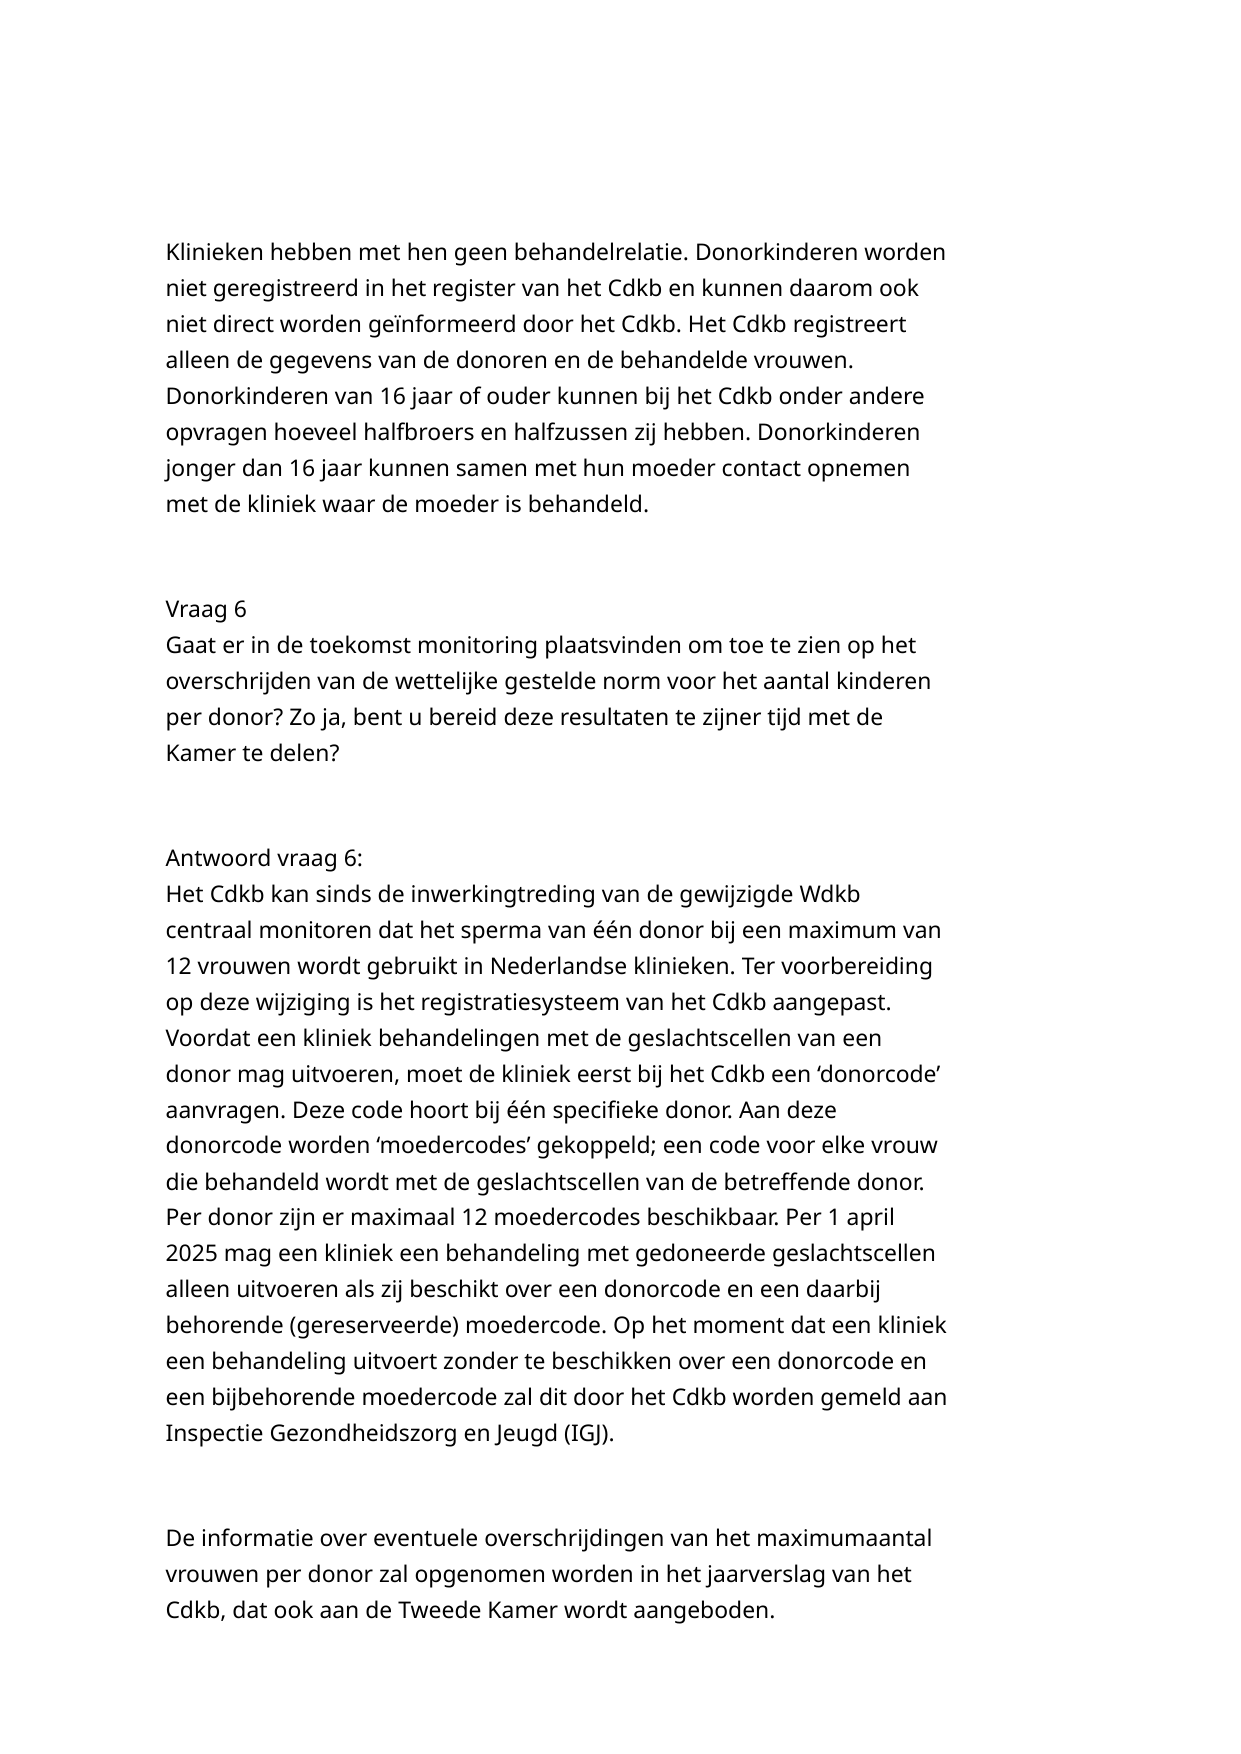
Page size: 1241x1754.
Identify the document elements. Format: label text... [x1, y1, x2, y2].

text Vraag 6 Gaat er in de toekomst monitoring plaatsvinden om toe te zien op het overschrijden van de wettelijke gestelde norm voor het aantal kinderen per donor? Zo ja, bent u bereid deze resultaten te zijner tijd met de Kamer te delen? [165, 593, 950, 768]
text Antwoord vraag 6: Het Cdkb kan sinds de inwerkingtreding van de gewijzigde Wdkb centraal monitoren dat het sperma van één donor bij een maximum van 12 vrouwen wordt gebruikt in Nederlandse klinieken. Ter voorbereiding op deze wijziging is het registratiesysteem van het Cdkb aangepast. Voordat een kliniek behandelingen met de geslachtscellen van een donor mag uitvoeren, moet de kliniek eerst bij het Cdkb een ‘donorcode’ aanvragen. Deze code hoort bij één specifieke donor. Aan deze donorcode worden ‘moedercodes’ gekoppeld; een code voor elke vrouw die behandeld wordt met de geslachtscellen van de betreffende donor. Per donor zijn er maximaal 12 moedercodes beschikbaar. Per 1 april 2025 mag een kliniek een behandeling met gedoneerde geslachtscellen alleen uitvoeren als zij beschikt over een donorcode en een daarbij behorende (gereserveerde) moedercode. Op het moment dat een kliniek een behandeling uitvoert zonder te beschikken over een donorcode en een bijbehorende moedercode zal dit door het Cdkb worden gemeld aan Inspectie Gezondheidszorg en Jeugd (IGJ). [165, 842, 950, 1448]
text De informatie over eventuele overschrijdingen van het maximumaantal vrouwen per donor zal opgenomen worden in het jaarverslag van het Cdkb, dat ook aan de Tweede Kamer wordt aangeboden. [165, 1522, 950, 1625]
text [165, 236, 950, 519]
